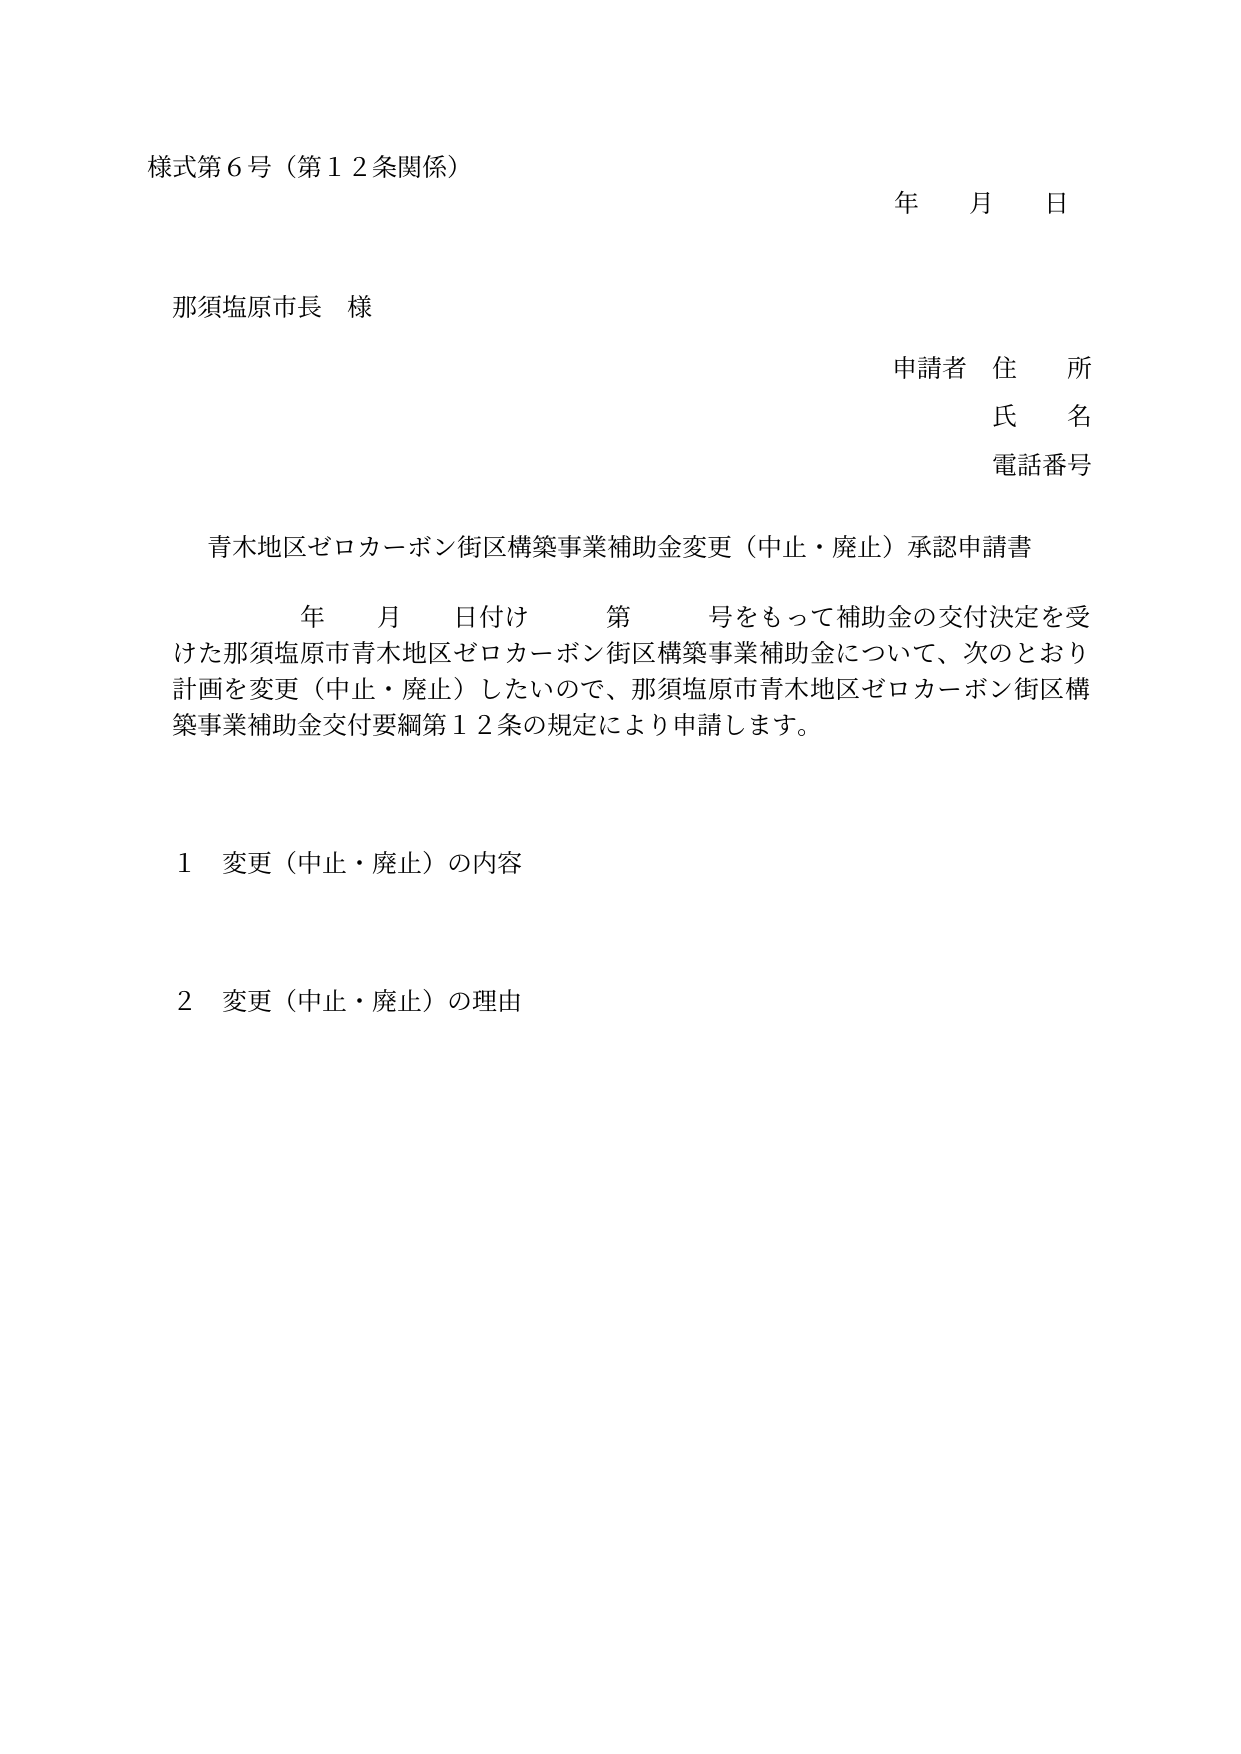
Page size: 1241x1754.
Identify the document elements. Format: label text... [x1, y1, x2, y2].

text 氏 名 [148, 397, 1092, 433]
text ２ 変更（中止・廃止）の理由 [148, 982, 1092, 1018]
text 年 月 日付け 第 号をもって補助金の交付決定を受けた那須塩原市青木地区ゼロカーボン街区構築事業補助金について、次のとおり計画を変更（中止・廃止）したいので、那須塩原市青木地区ゼロカーボン街区構築事業補助金交付要綱第１２条の規定により申請します。 [148, 598, 1092, 742]
text 電話番号 [148, 446, 1092, 481]
text 年 月 日 [148, 184, 1069, 219]
text 那須塩原市長 様 [148, 288, 1092, 324]
text 様式第６号（第１２条関係） [148, 148, 1092, 184]
text １ 変更（中止・廃止）の内容 [148, 844, 1092, 880]
text 青木地区ゼロカーボン街区構築事業補助金変更（中止・廃止）承認申請書 [148, 528, 1092, 564]
text 申請者 住 所 [148, 349, 1092, 384]
